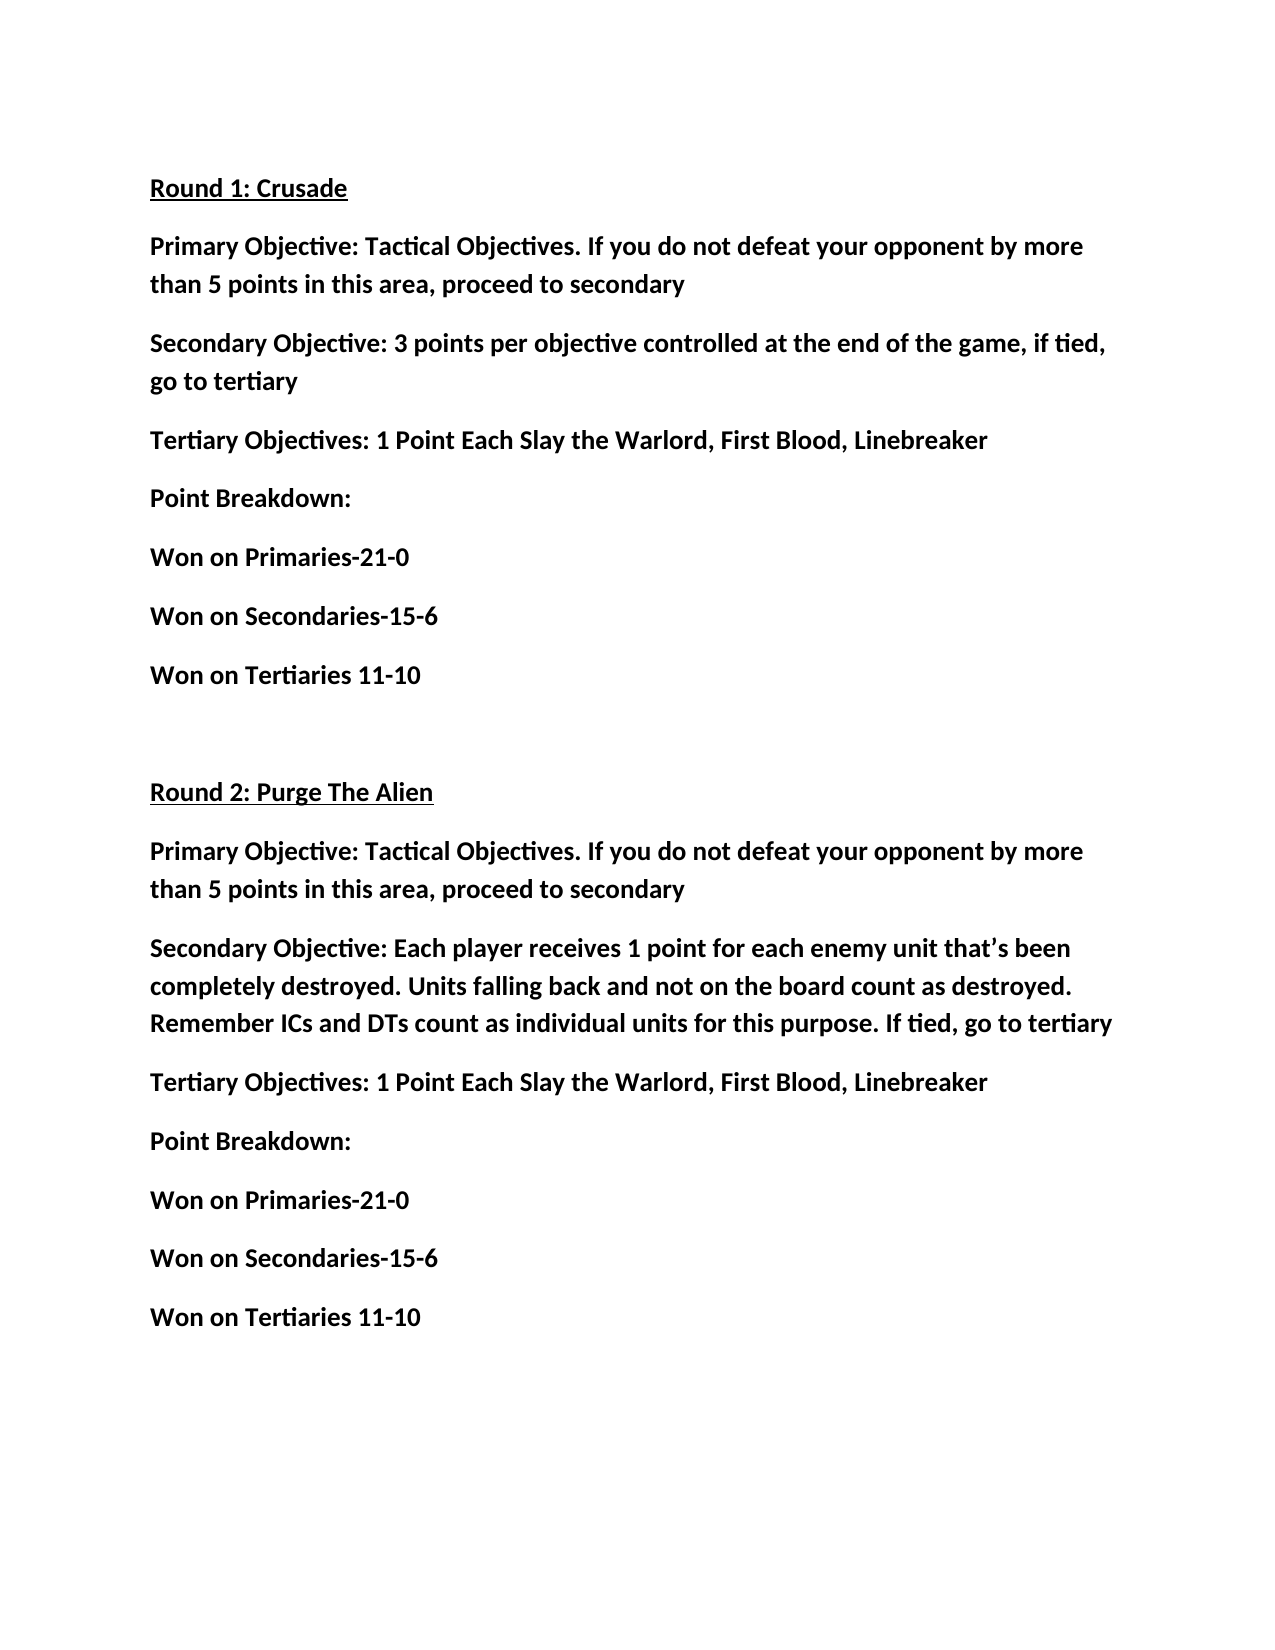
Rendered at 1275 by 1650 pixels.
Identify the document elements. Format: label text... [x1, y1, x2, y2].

subtitle Won on Primaries-21-0 [150, 1183, 1125, 1216]
subtitle Won on Primaries-21-0 [150, 540, 1125, 573]
subtitle Secondary Objective: 3 points per objective controlled at the end of the game, if tied, go to tertiary [150, 326, 1125, 397]
subtitle Secondary Objective: Each player receives 1 point for each enemy unit that’s been completely destroyed. Units falling back and not on the board count as destroyed. Remember ICs and DTs count as individual units for this purpose. If tied, go to tertiary [150, 931, 1125, 1040]
subtitle Won on Tertiaries 11-10 [150, 658, 1125, 691]
subtitle Round 1: Crusade [150, 171, 1125, 204]
subtitle Round 2: Purge The Alien [150, 775, 1125, 808]
subtitle Tertiary Objectives: 1 Point Each Slay the Warlord, First Blood, Linebreaker [150, 423, 1125, 456]
subtitle Point Breakdown: [150, 1124, 1125, 1157]
subtitle Won on Tertiaries 11-10 [150, 1300, 1125, 1333]
subtitle Tertiary Objectives: 1 Point Each Slay the Warlord, First Blood, Linebreaker [150, 1065, 1125, 1098]
subtitle Won on Secondaries-15-6 [150, 599, 1125, 632]
subtitle Primary Objective: Tactical Objectives. If you do not defeat your opponent by more than 5 points in this area, proceed to secondary [150, 834, 1125, 905]
subtitle Won on Secondaries-15-6 [150, 1242, 1125, 1275]
subtitle Point Breakdown: [150, 482, 1125, 515]
subtitle Primary Objective: Tactical Objectives. If you do not defeat your opponent by more than 5 points in this area, proceed to secondary [150, 229, 1125, 301]
